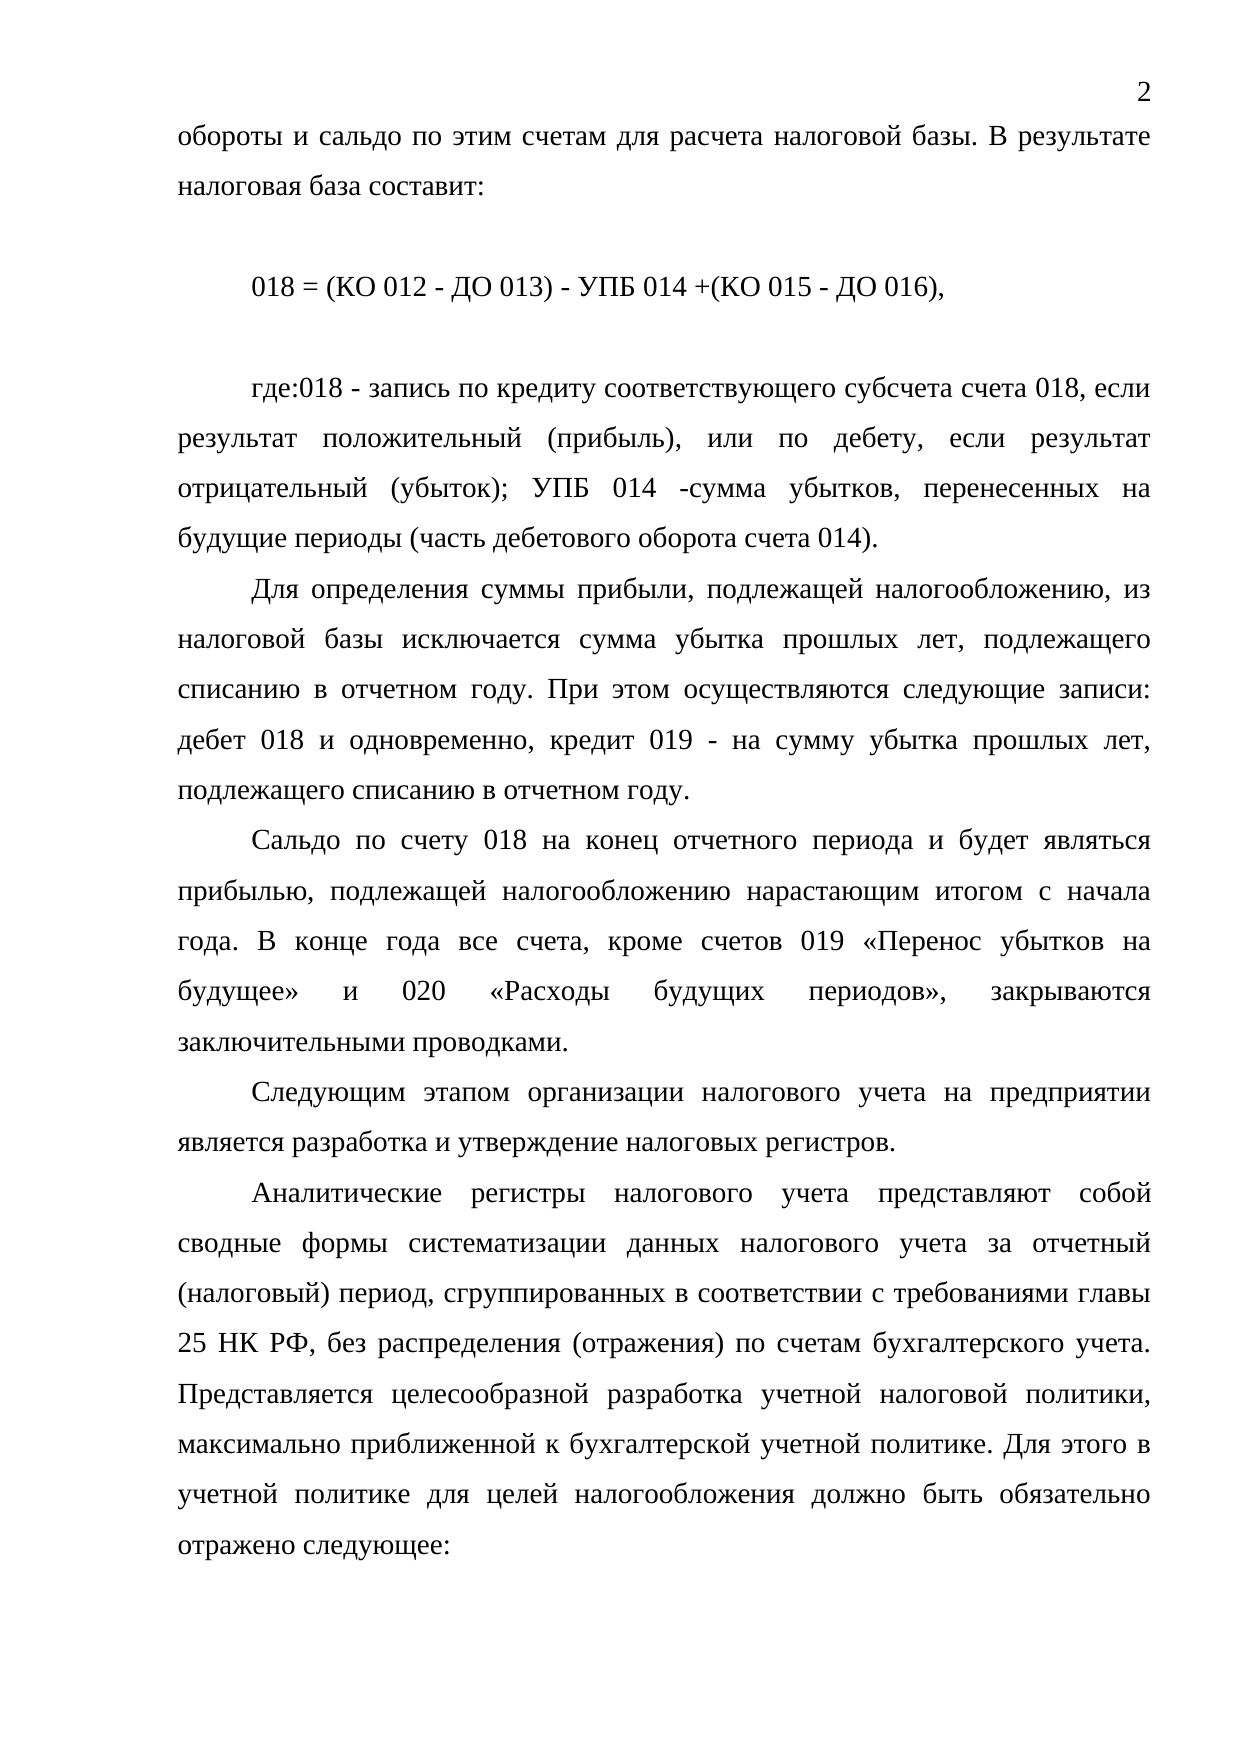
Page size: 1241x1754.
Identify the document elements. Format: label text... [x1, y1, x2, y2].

text Для определения суммы прибыли, подлежащей налогообложению, из налоговой базы исключается сумма убытка прошлых лет, подлежащего списанию в отчетном году. При этом осуществляются следующие записи: дебет 018 и одновременно, кредит 019 - на сумму убытка прошлых лет, подлежащего списанию в отчетном году. [177, 571, 1152, 806]
text 018 = (КО 012 - ДО 013) - УПБ 014 +(КО 015 - ДО 016), [177, 269, 1152, 303]
text где:018 - запись по кредиту соответствующего субсчета счета 018, если результат положительный (прибыль), или по дебету, если результат отрицательный (убыток); УПБ 014 -сумма убытков, перенесенных на будущие периоды (часть дебетового оборота счета 014). [177, 370, 1152, 554]
text Аналитические регистры налогового учета представляют собой сводные формы систематизации данных налогового учета за отчетный (налоговый) период, сгруппированных в соответствии с требованиями главы 25 НК РФ, без распределения (отражения) по счетам бухгалтерского учета. Представляется целесообразной разработка учетной налоговой политики, максимально приближенной к бухгалтерской учетной политике. Для этого в учетной политике для целей налогообложения должно быть обязательно отражено следующее: [177, 1175, 1152, 1560]
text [177, 118, 1152, 202]
text Сальдо по счету 018 на конец отчетного периода и будет являться прибылью, подлежащей налогообложению нарастающим итогом с начала года. В конце года все счета, кроме счетов 019 «Перенос убытков на будущее» и 020 «Расходы будущих периодов», закрываются заключительными проводками. [177, 822, 1152, 1057]
text Следующим этапом организации налогового учета на предприятии является разработка и утверждение налоговых регистров. [177, 1074, 1152, 1158]
